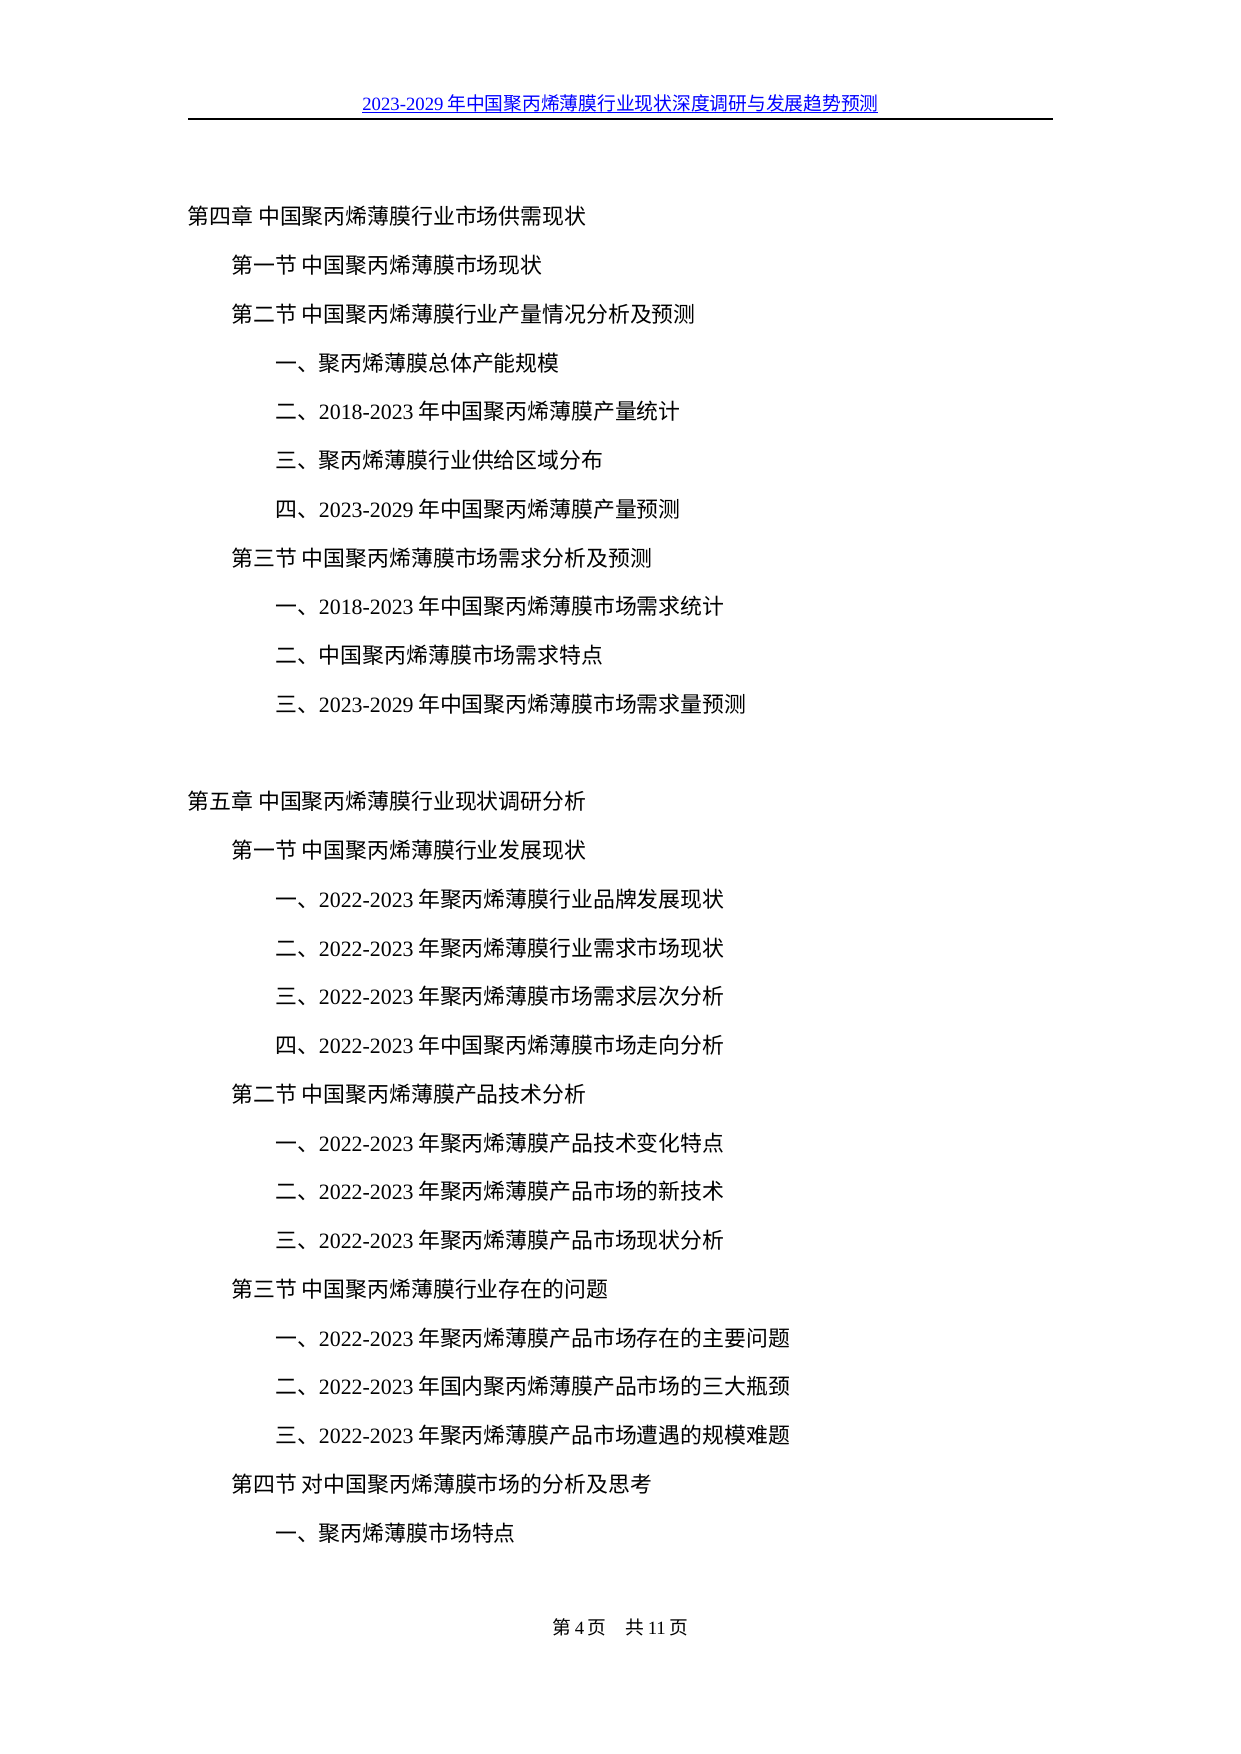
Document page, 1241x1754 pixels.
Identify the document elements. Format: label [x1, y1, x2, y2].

text [187, 150, 1053, 1548]
